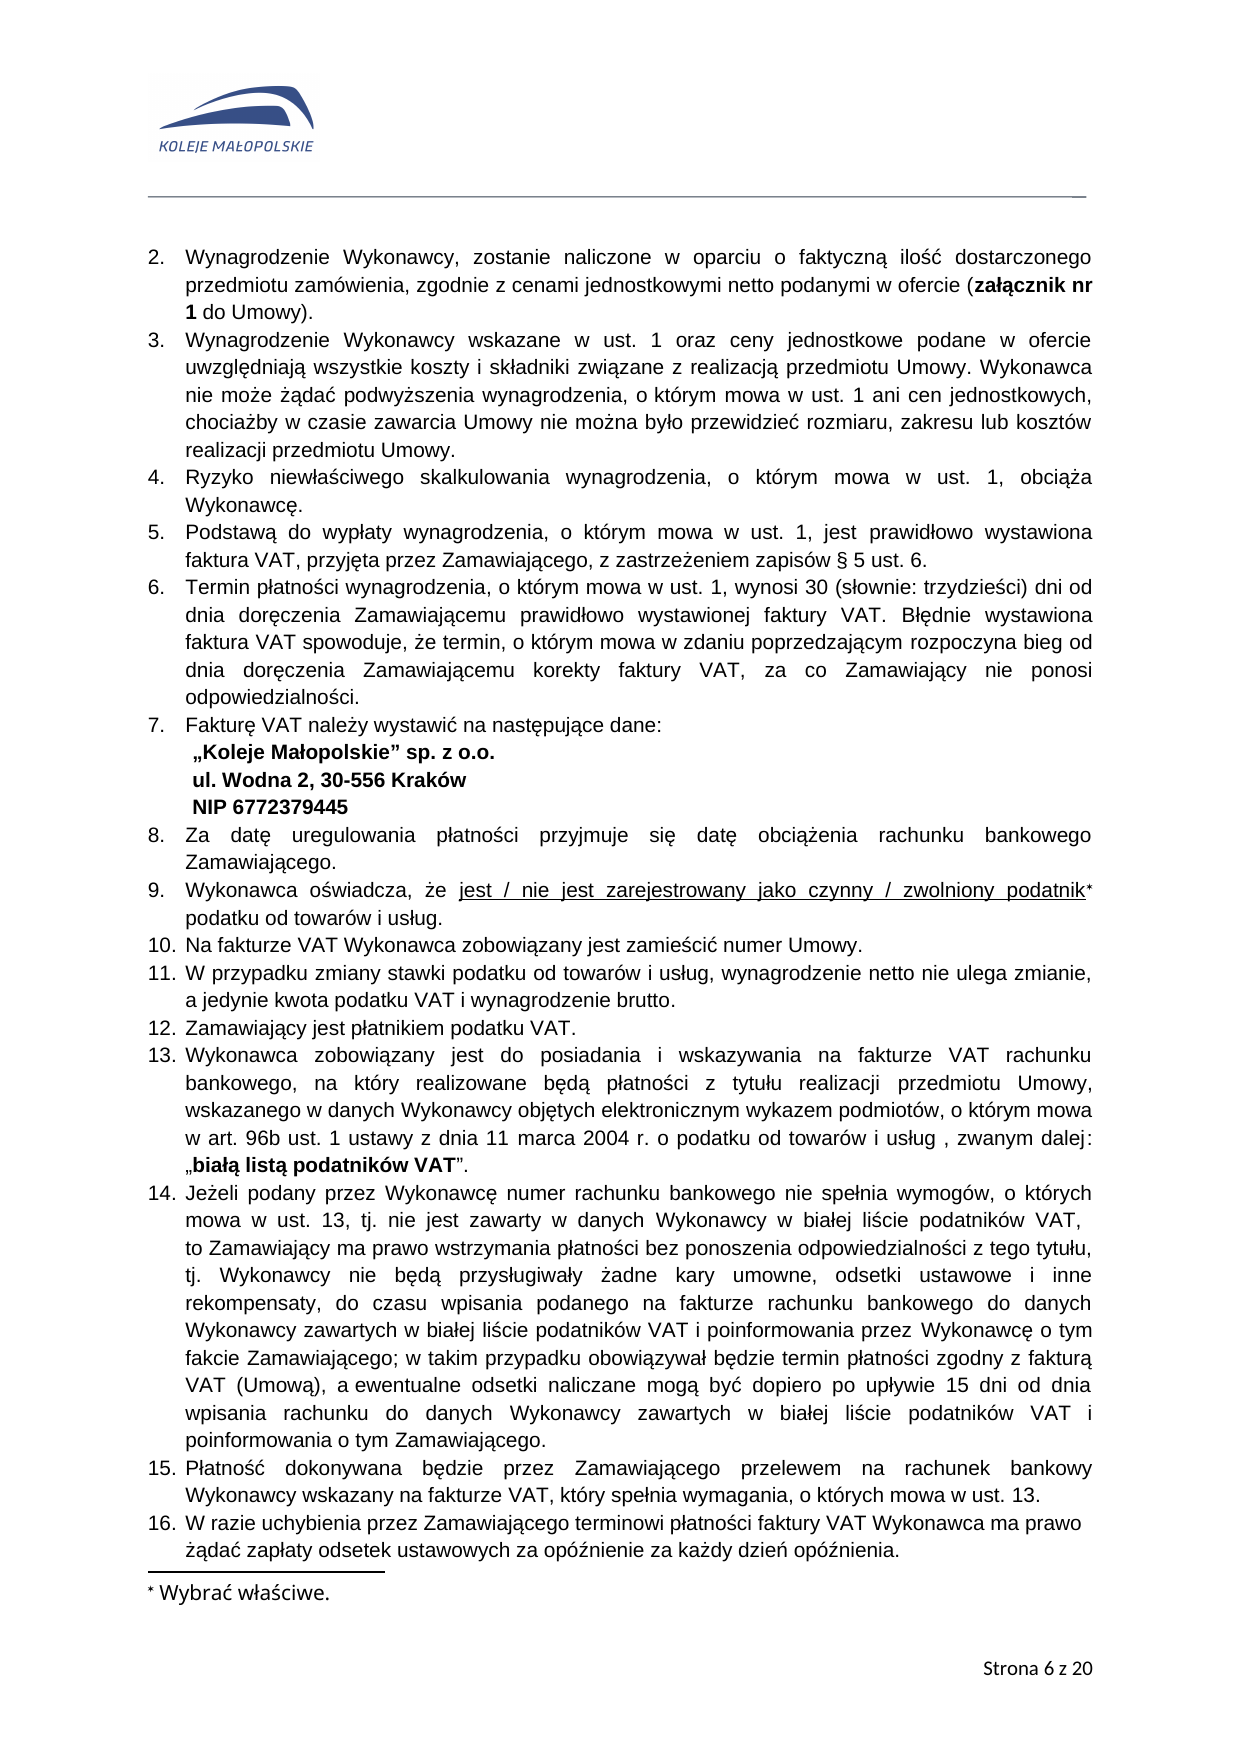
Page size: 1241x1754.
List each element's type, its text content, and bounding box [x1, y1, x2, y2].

picture [147, 73, 321, 162]
list W razie uchybienia przez Zamawiającego terminowi płatności faktury VAT Wykonawca ma prawo żądać zapłaty odsetek ustawowych za opóźnienie za każdy dzień opóźnienia. [148, 1510, 1093, 1562]
list Zamawiający jest płatnikiem podatku VAT. [148, 1015, 1093, 1039]
list Fakturę VAT należy wystawić na następujące dane: [148, 713, 1093, 737]
list Na fakturze VAT Wykonawca zobowiązany jest zamieścić numer Umowy. [148, 933, 1093, 957]
list Termin płatności wynagrodzenia, o którym mowa w ust. 1, wynosi 30 (słownie: trzydzieści) dni od dnia doręczenia Zamawiającemu prawidłowo wystawionej faktury VAT. Błędnie wystawiona faktura VAT spowoduje, że termin, o którym mowa w zdaniu poprzedzającym rozpoczyna bieg od dnia doręczenia Zamawiającemu korekty faktury VAT, za co Zamawiający nie ponosi odpowiedzialności. [148, 575, 1093, 709]
list W przypadku zmiany stawki podatku od towarów i usług, wynagrodzenie netto nie ulega zmianie, a jedynie kwota podatku VAT i wynagrodzenie brutto. [148, 960, 1093, 1012]
list Za datę uregulowania płatności przyjmuje się datę obciążenia rachunku bankowego Zamawiającego. [148, 823, 1093, 874]
list Wykonawca zobowiązany jest do posiadania i wskazywania na fakturze VAT rachunku bankowego, na który realizowane będą płatności z tytułu realizacji przedmiotu Umowy, wskazanego w danych Wykonawcy objętych elektronicznym wykazem podmiotów, o którym mowa w art. 96b ust. 1 ustawy z dnia 11 marca 2004 r. o podatku od towarów i usług , zwanym dalej: „białą listą podatników VAT”. [148, 1043, 1093, 1177]
list Ryzyko niewłaściwego skalkulowania wynagrodzenia, o którym mowa w ust. 1, obciąża Wykonawcę. [148, 465, 1093, 517]
text NIP 6772379445 [192, 795, 1093, 819]
list Wynagrodzenie Wykonawcy wskazane w ust. 1 oraz ceny jednostkowe podane w ofercie uwzględniają wszystkie koszty i składniki związane z realizacją przedmiotu Umowy. Wykonawca nie może żądać podwyższenia wynagrodzenia, o którym mowa w ust. 1 ani cen jednostkowych, chociażby w czasie zawarcia Umowy nie można było przewidzieć rozmiaru, zakresu lub kosztów realizacji przedmiotu Umowy. [148, 328, 1093, 462]
list Wykonawca oświadcza, że jest / nie jest zarejestrowany jako czynny / zwolniony podatnik podatku od towarów i usług. [148, 878, 1093, 929]
list Wynagrodzenie Wykonawcy, zostanie naliczone w oparciu o faktyczną ilość dostarczonego przedmiotu zamówienia, zgodnie z cenami jednostkowymi netto podanymi w ofercie (załącznik nr 1 do Umowy). [148, 245, 1093, 324]
list Jeżeli podany przez Wykonawcę numer rachunku bankowego nie spełnia wymogów, o których mowa w ust. 13, tj. nie jest zawarty w danych Wykonawcy w białej liście podatników VAT, to Zamawiający ma prawo wstrzymania płatności bez ponoszenia odpowiedzialności z tego tytułu, tj. Wykonawcy nie będą przysługiwały żadne kary umowne, odsetki ustawowe i inne rekompensaty, do czasu wpisania podanego na fakturze rachunku bankowego do danych Wykonawcy zawartych w białej liście podatników VAT i poinformowania przez Wykonawcę o tym fakcie Zamawiającego; w takim przypadku obowiązywał będzie termin płatności zgodny z fakturą VAT (Umową), a ewentualne odsetki naliczane mogą być dopiero po upływie 15 dni od dnia wpisania rachunku do danych Wykonawcy zawartych w białej liście podatników VAT i poinformowania o tym Zamawiającego. [148, 1180, 1093, 1452]
list Płatność dokonywana będzie przez Zamawiającego przelewem na rachunek bankowy Wykonawcy wskazany na fakturze VAT, który spełnia wymagania, o których mowa w ust. 13. [148, 1455, 1093, 1507]
text „Koleje Małopolskie” sp. z o.o. [192, 740, 1093, 764]
list Podstawą do wypłaty wynagrodzenia, o którym mowa w ust. 1, jest prawidłowo wystawiona faktura VAT, przyjęta przez Zamawiającego, z zastrzeżeniem zapisów § 5 ust. 6. [148, 520, 1093, 572]
text ul. Wodna 2, 30-556 Kraków [192, 768, 1093, 792]
